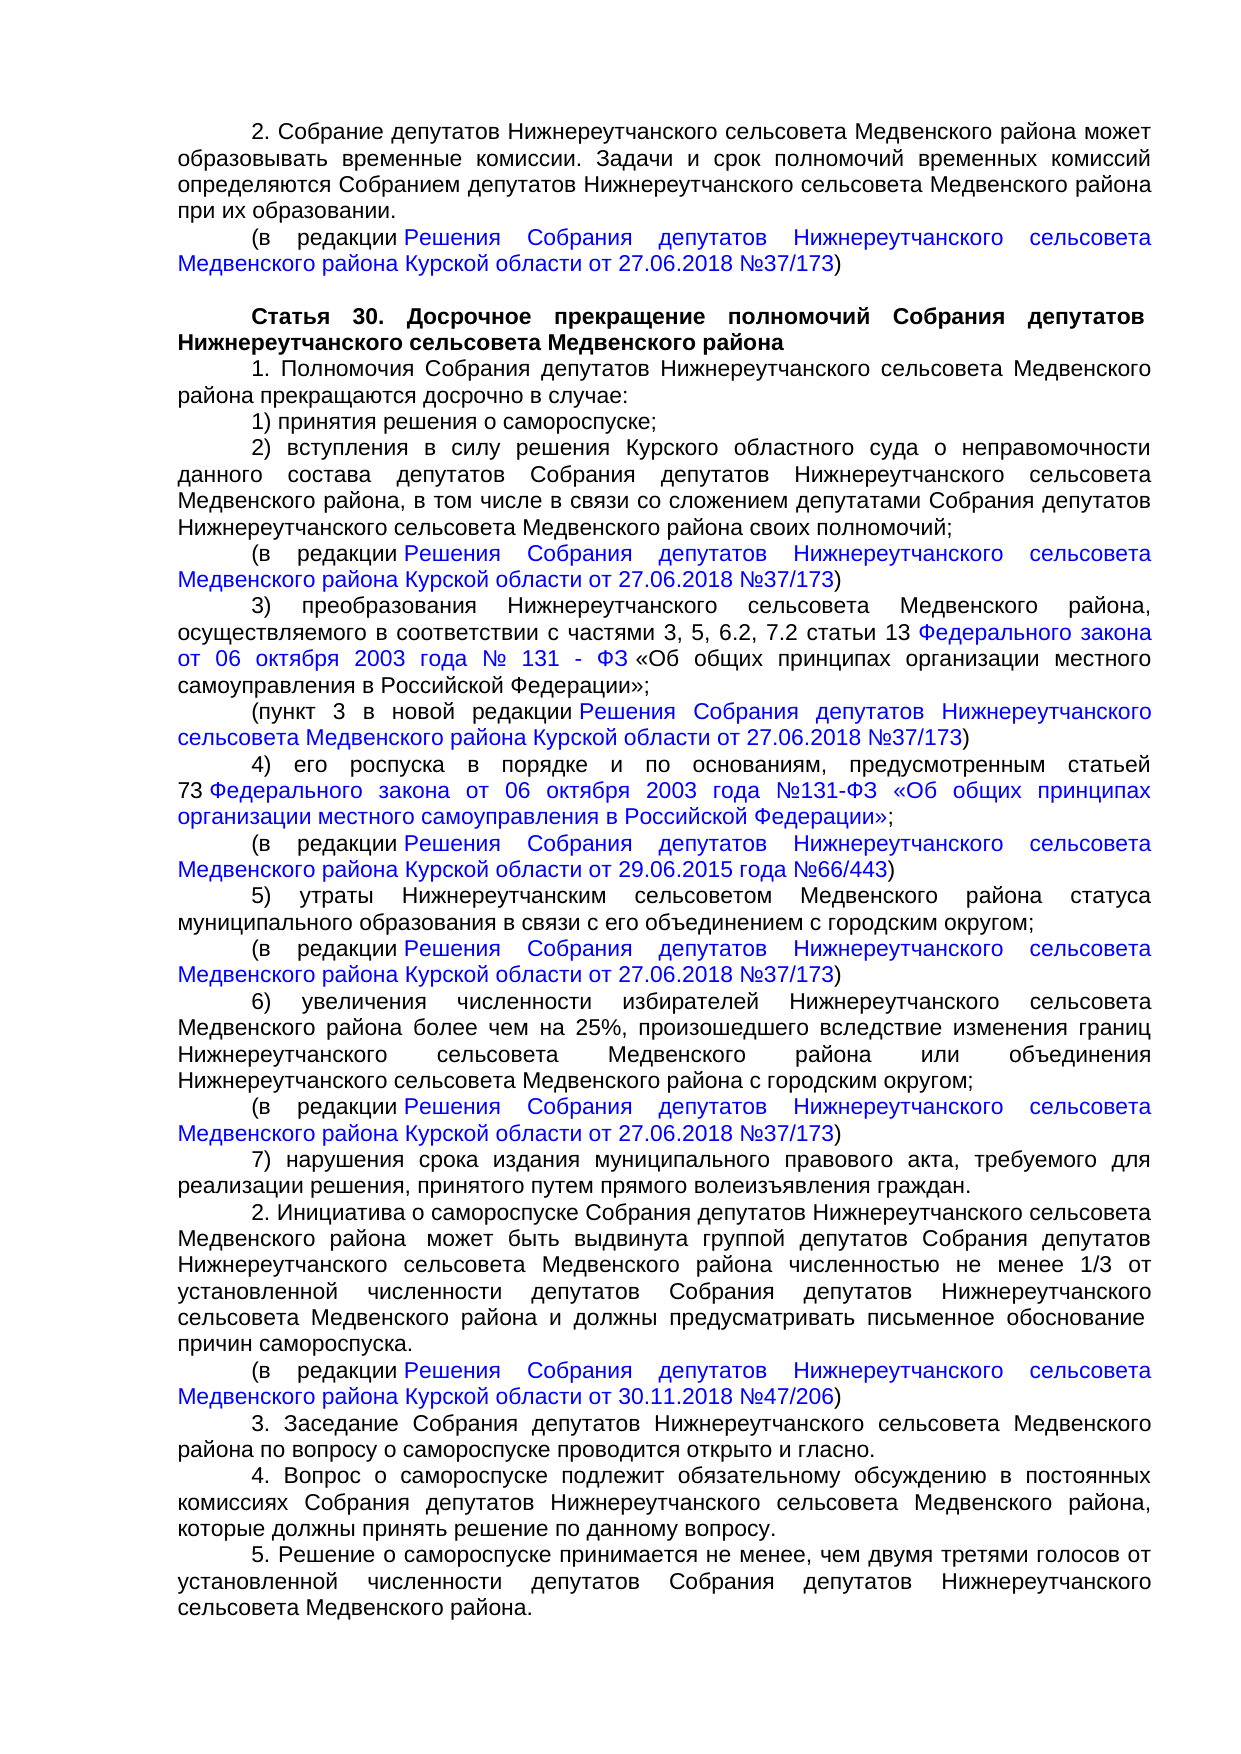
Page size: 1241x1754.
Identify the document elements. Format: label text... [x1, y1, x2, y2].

text 1. Полномочия Собрания депутатов Нижнереутчанского сельсовета Медвенского района прекращаются досрочно в случае: [177, 355, 1152, 408]
text 2. Собрание депутатов Нижнереутчанского сельсовета Медвенского района может образовывать временные комиссии. Задачи и срок полномочий временных комиссий определяются Собранием депутатов Нижнереутчанского сельсовета Медвенского района при их образовании. [177, 118, 1152, 223]
text (в редакции Решения Собрания депутатов Нижнереутчанского сельсовета Медвенского района Курской области от 27.06.2018 №37/173) [177, 1093, 1152, 1146]
text (в редакции Решения Собрания депутатов Нижнереутчанского сельсовета Медвенского района Курской области от 30.11.2018 №47/206) [177, 1357, 1152, 1409]
text (в редакции Решения Собрания депутатов Нижнереутчанского сельсовета Медвенского района Курской области от 27.06.2018 №37/173) [177, 223, 1152, 276]
text 3. Заседание Собрания депутатов Нижнереутчанского сельсовета Медвенского района по вопросу о самороспуске проводится открыто и гласно. [177, 1409, 1152, 1462]
text 5) утраты Нижнереутчанским сельсоветом Медвенского района статуса муниципального образования в связи с его объединением с городским округом; [177, 882, 1152, 935]
text 7) нарушения срока издания муниципального правового акта, требуемого для реализации решения, принятого путем прямого волеизъявления граждан. [177, 1146, 1152, 1199]
text (в редакции Решения Собрания депутатов Нижнереутчанского сельсовета Медвенского района Курской области от 27.06.2018 №37/173) [177, 935, 1152, 988]
text Статья 30. Досрочное прекращение полномочий Собрания депутатов Нижнереутчанского сельсовета Медвенского района [177, 303, 1152, 355]
text 4) его роспуска в порядке и по основаниям, предусмотренным статьей 73 Федерального закона от 06 октября 2003 года №131-ФЗ «Об общих принципах организации местного самоуправления в Российской Федерации»; [177, 751, 1152, 830]
text 6) увеличения численности избирателей Нижнереутчанского сельсовета Медвенского района более чем на 25%, произошедшего вследствие изменения границ Нижнереутчанского сельсовета Медвенского района или объединения Нижнереутчанского сельсовета Медвенского района с городским округом; [177, 988, 1152, 1093]
text 1) принятия решения о самороспуске; [177, 408, 1152, 434]
text (в редакции Решения Собрания депутатов Нижнереутчанского сельсовета Медвенского района Курской области от 29.06.2015 года №66/443) [177, 830, 1152, 882]
text 2. Инициатива о самороспуске Собрания депутатов Нижнереутчанского сельсовета Медвенского района может быть выдвинута группой депутатов Собрания депутатов Нижнереутчанского сельсовета Медвенского района численностью не менее 1/3 от установленной численности депутатов Собрания депутатов Нижнереутчанского сельсовета Медвенского района и должны предусматривать письменное обоснование причин самороспуска. [177, 1199, 1152, 1357]
text (пункт 3 в новой редакции Решения Собрания депутатов Нижнереутчанского сельсовета Медвенского района Курской области от 27.06.2018 №37/173) [177, 698, 1152, 751]
text 2) вступления в силу решения Курского областного суда о неправомочности данного состава депутатов Собрания депутатов Нижнереутчанского сельсовета Медвенского района, в том числе в связи со сложением депутатами Собрания депутатов Нижнереутчанского сельсовета Медвенского района своих полномочий; [177, 434, 1152, 540]
text 3) преобразования Нижнереутчанского сельсовета Медвенского района, осуществляемого в соответствии с частями 3, 5, 6.2, 7.2 статьи 13 Федерального закона от 06 октября 2003 года № 131 - ФЗ «Об общих принципах организации местного самоуправления в Российской Федерации»; [177, 592, 1152, 698]
text 5. Решение о самороспуске принимается не менее, чем двумя третями голосов от установленной численности депутатов Собрания депутатов Нижнереутчанского сельсовета Медвенского района. [177, 1541, 1152, 1620]
text (в редакции Решения Собрания депутатов Нижнереутчанского сельсовета Медвенского района Курской области от 27.06.2018 №37/173) [177, 540, 1152, 592]
text 4. Вопрос о самороспуске подлежит обязательному обсуждению в постоянных комиссиях Собрания депутатов Нижнереутчанского сельсовета Медвенского района, которые должны принять решение по данному вопросу. [177, 1462, 1152, 1541]
